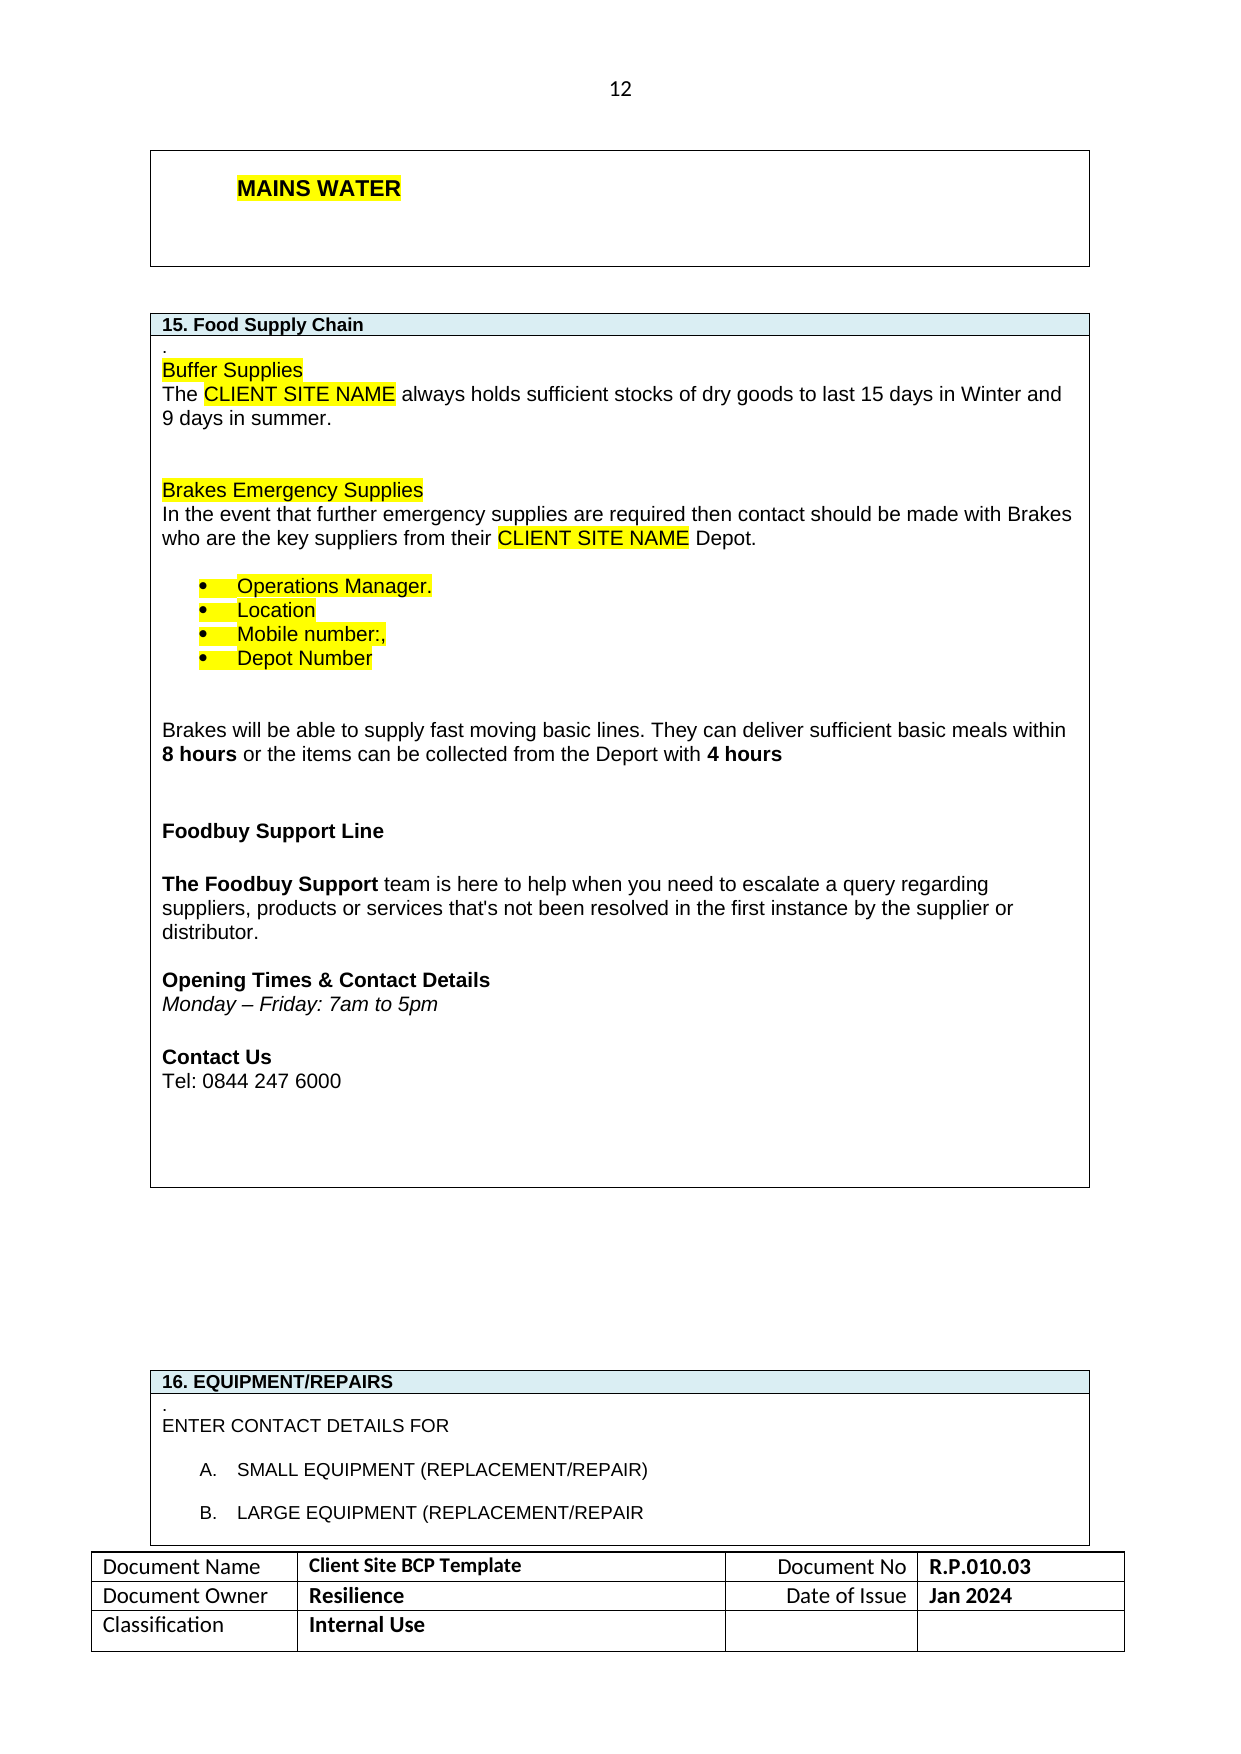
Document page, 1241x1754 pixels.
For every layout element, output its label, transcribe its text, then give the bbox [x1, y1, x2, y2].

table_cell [151, 151, 1089, 266]
table_header 15. Food Supply Chain [151, 314, 1089, 335]
table_header 16. EQUIPMENT/REPAIRS [151, 1371, 1089, 1393]
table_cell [151, 1394, 1089, 1545]
table_cell . Buffer Supplies The CLIENT SITE NAME always holds sufficient stocks of dry goods to last 15 days in Winter and 9 days in summer. Brakes Emergency Supplies In the event that further emergency supplies are required then contact should be made with Brakes who are the key suppliers from their CLIENT SITE NAME Depot. Operations Manager. Location Mobile number:, Depot Number Brakes will be able to supply fast moving basic lines. They can deliver sufficient basic meals within 8 hours or the items can be collected from the Deport with 4 hours Foodbuy Support Line The Foodbuy Support team is here to help when you need to escalate a query regarding suppliers, products or services that's not been resolved in the first instance by the supplier or distributor. Opening Times & Contact Details Monday – Friday: 7am to 5pm Contact Us Tel: 0844 247 6000 [151, 336, 1089, 1187]
